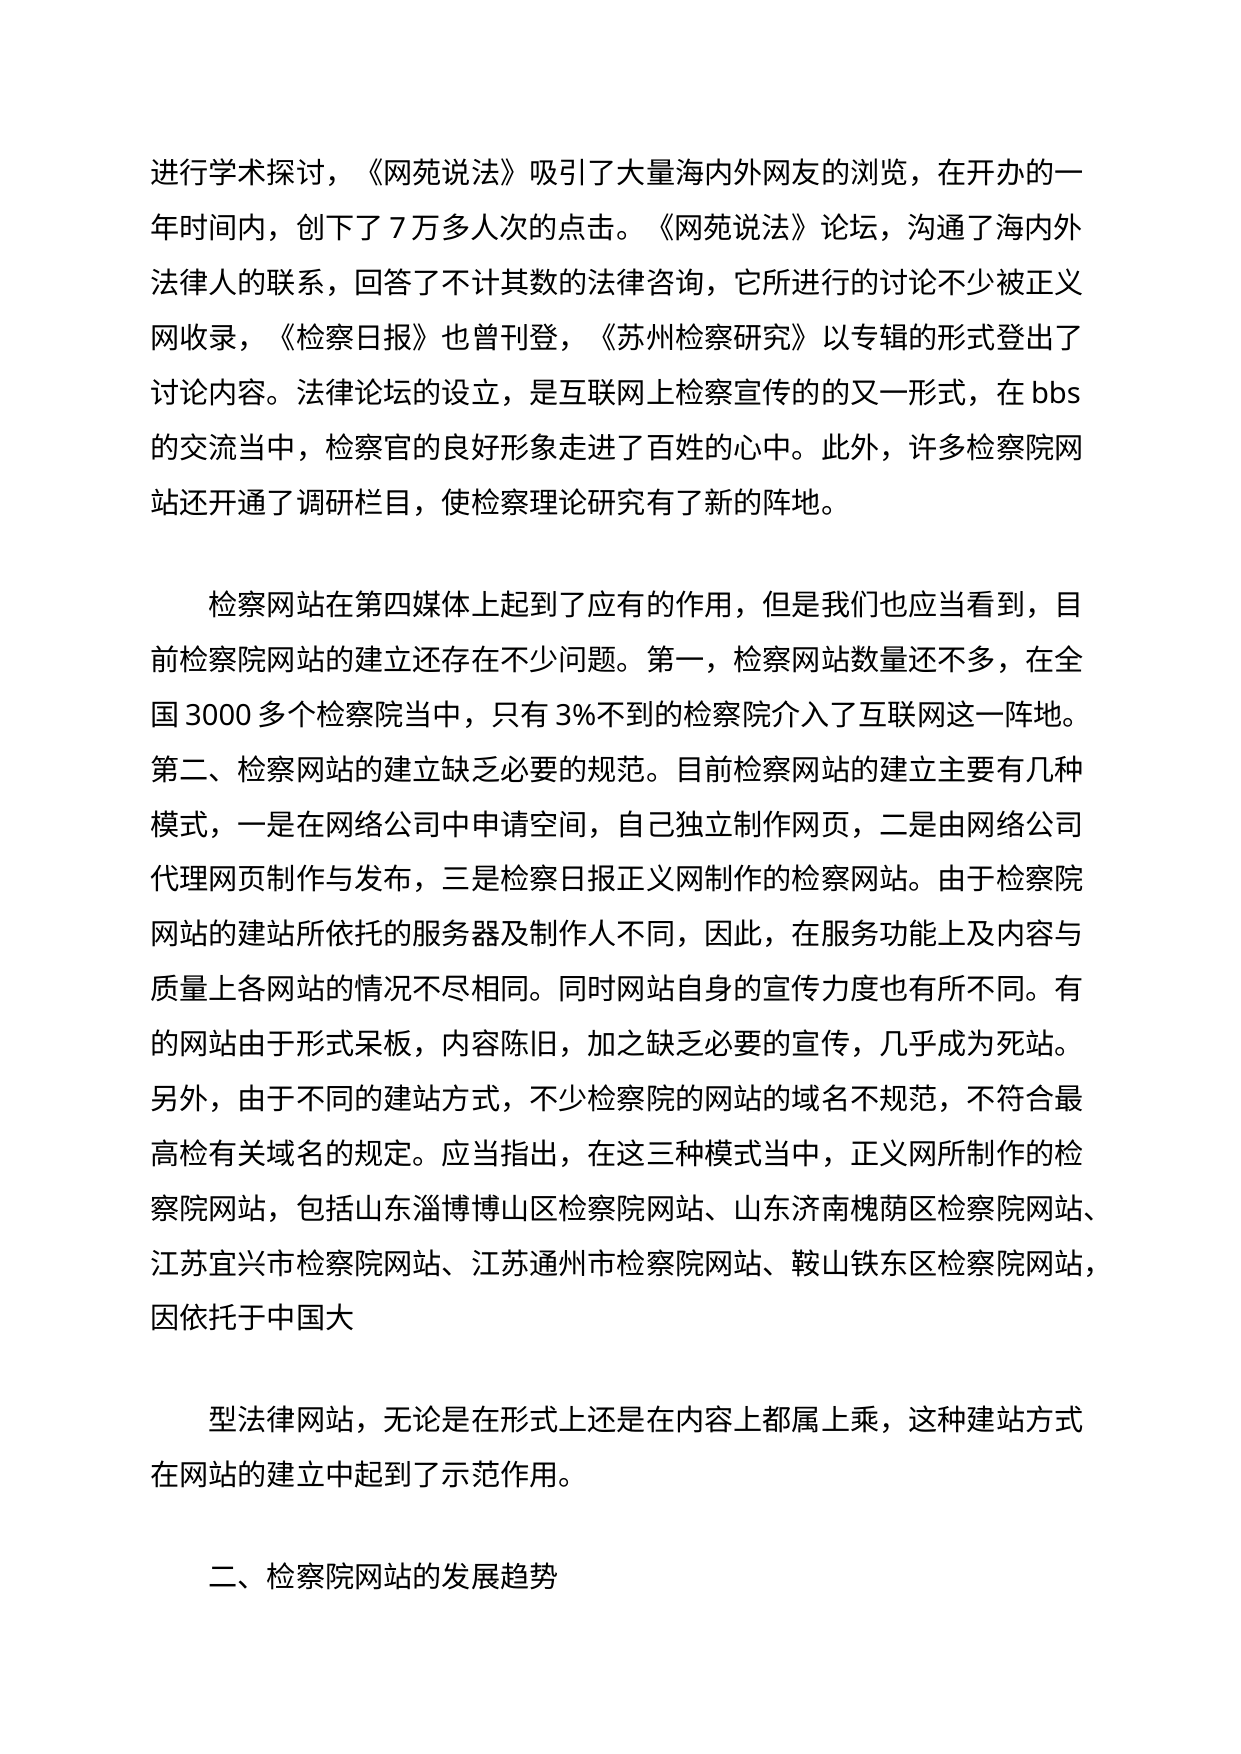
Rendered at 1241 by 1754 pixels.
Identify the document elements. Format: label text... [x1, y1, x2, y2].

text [150, 150, 1090, 522]
text 型法律网站，无论是在形式上还是在内容上都属上乘，这种建站方式在网站的建立中起到了示范作用。 [150, 1397, 1090, 1494]
text 二、检察院网站的发展趋势 [150, 1553, 1090, 1596]
text 检察网站在第四媒体上起到了应有的作用，但是我们也应当看到，目前检察院网站的建立还存在不少问题。第一，检察网站数量还不多，在全国3000多个检察院当中，只有3%不到的检察院介入了互联网这一阵地。第二、检察网站的建立缺乏必要的规范。目前检察网站的建立主要有几种模式，一是在网络公司中申请空间，自己独立制作网页，二是由网络公司代理网页制作与发布，三是检察日报正义网制作的检察网站。由于检察院网站的建站所依托的服务器及制作人不同，因此，在服务功能上及内容与质量上各网站的情况不尽相同。同时网站自身的宣传力度也有所不同。有的网站由于形式呆板，内容陈旧，加之缺乏必要的宣传，几乎成为死站。另外，由于不同的建站方式，不少检察院的网站的域名不规范，不符合最高检有关域名的规定。应当指出，在这三种模式当中，正义网所制作的检察院网站，包括山东淄博博山区检察院网站、山东济南槐荫区检察院网站、江苏宜兴市检察院网站、江苏通州市检察院网站、鞍山铁东区检察院网站，因依托于中国大 [150, 581, 1090, 1337]
